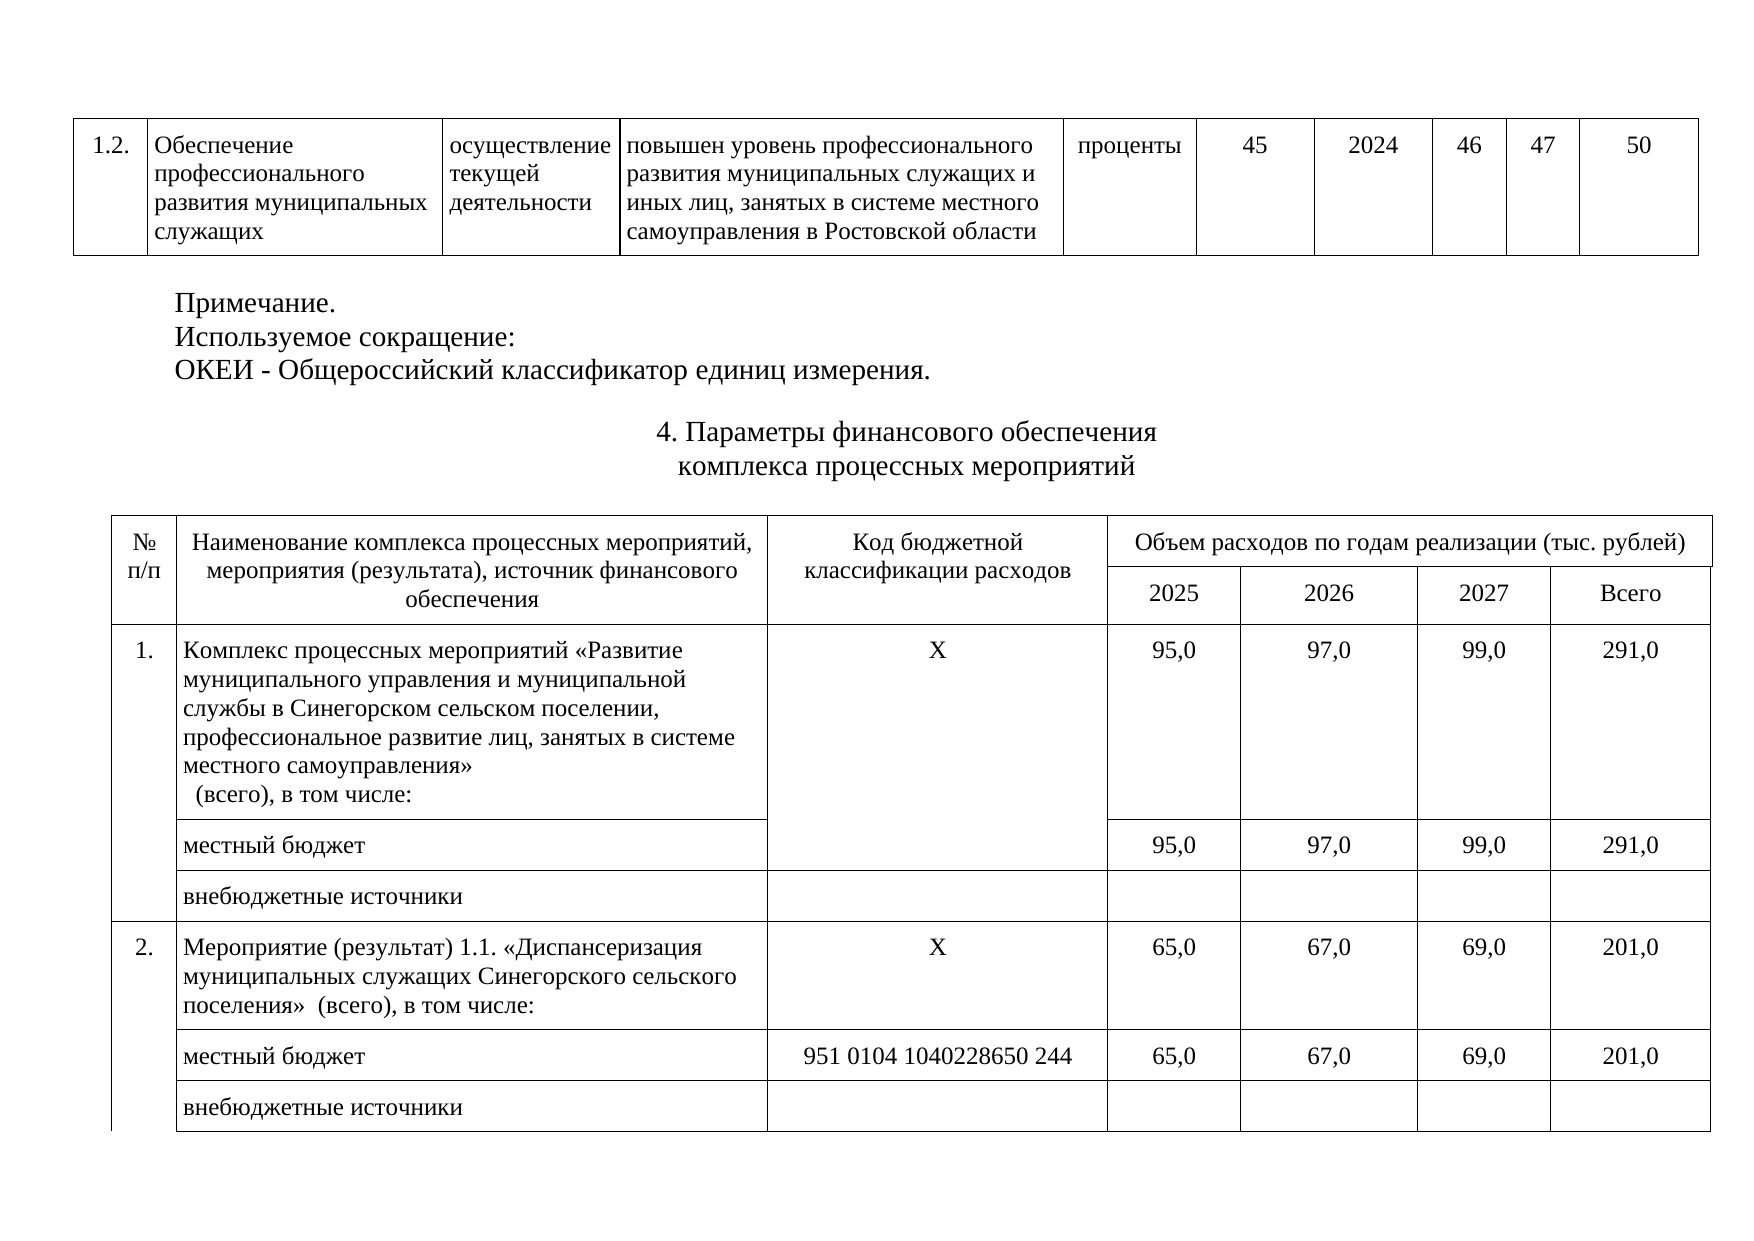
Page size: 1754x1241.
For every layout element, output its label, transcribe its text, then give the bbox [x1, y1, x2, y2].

text 4. Параметры финансового обеспечения [118, 414, 1695, 448]
table_cell Обеспечение профессионального развития муниципальных служащих [148, 119, 442, 255]
table_cell Х [768, 922, 1107, 1029]
table_cell 46 [1433, 119, 1506, 255]
table_cell 2. [112, 922, 176, 1131]
table_cell 291,0 [1551, 625, 1710, 818]
table_header № п/п [112, 516, 176, 624]
table_cell 50 [1580, 119, 1698, 255]
text комплекса процессных мероприятий [118, 448, 1695, 482]
table_cell внебюджетные источники [177, 871, 767, 921]
text Примечание. [118, 285, 1695, 319]
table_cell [443, 119, 619, 255]
table_cell Мероприятие (результат) 1.1. «Диспансеризация муниципальных служащих Синегорского сельского поселения» (всего), в том числе: [177, 922, 767, 1029]
table_cell внебюджетные источники [177, 1081, 767, 1131]
table_cell 97,0 [1241, 625, 1417, 818]
table_cell 2027 [1418, 567, 1550, 624]
table_cell 65,0 [1108, 922, 1240, 1029]
table_cell [1418, 1081, 1550, 1131]
table_cell 65,0 [1108, 1030, 1240, 1080]
table_cell 67,0 [1241, 922, 1417, 1029]
table_cell 47 [1507, 119, 1579, 255]
table_cell 95,0 [1108, 625, 1240, 818]
table_cell [1108, 1081, 1240, 1131]
table_header Объем расходов по годам реализации (тыс. рублей) [1108, 516, 1712, 566]
table_cell [1418, 871, 1550, 921]
table_cell [1551, 1081, 1710, 1131]
table_cell 95,0 [1108, 820, 1240, 869]
table_cell 291,0 [1551, 820, 1710, 869]
table_cell местный бюджет [177, 820, 767, 869]
table_cell [1551, 871, 1710, 921]
text ОКЕИ - Общероссийский классификатор единиц измерения. [118, 352, 1695, 386]
table_cell 67,0 [1241, 1030, 1417, 1080]
table_cell [768, 1081, 1107, 1131]
table_header Наименование комплекса процессных мероприятий, мероприятия (результата), источник финансового обеспечения [177, 516, 767, 624]
table_cell [1241, 871, 1417, 921]
table_cell местный бюджет [177, 1030, 767, 1080]
table_cell проценты [1064, 119, 1196, 255]
table_cell Х [768, 625, 1107, 869]
text Используемое сокращение: [118, 319, 1695, 352]
table_cell [1108, 871, 1240, 921]
table_cell 1. [112, 625, 176, 921]
table_cell Комплекс процессных мероприятий «Развитие муниципального управления и муниципальной службы в Синегорском сельском поселении, профессиональное развитие лиц, занятых в системе местного самоуправления» (всего), в том числе: [177, 625, 767, 818]
table_cell 951 0104 1040228650 244 [768, 1030, 1107, 1080]
table_cell 99,0 [1418, 820, 1550, 869]
table_cell 69,0 [1418, 1030, 1550, 1080]
table_cell 1.2. [74, 119, 147, 255]
table_cell 201,0 [1551, 1030, 1710, 1080]
table_cell 2025 [1108, 567, 1240, 624]
table_cell [1241, 1081, 1417, 1131]
table_cell 45 [1197, 119, 1314, 255]
table_header Код бюджетной классификации расходов [768, 516, 1107, 624]
table_cell 201,0 [1551, 922, 1710, 1029]
table_cell 2024 [1315, 119, 1432, 255]
table_cell 69,0 [1418, 922, 1550, 1029]
table_cell повышен уровень профессионального развития муниципальных служащих и иных лиц, занятых в системе местного самоуправления в Ростовской области [621, 119, 1063, 255]
table_cell 99,0 [1418, 625, 1550, 818]
table_cell 2026 [1241, 567, 1417, 624]
table_cell Всего [1551, 567, 1710, 624]
table_cell [768, 871, 1107, 921]
table_cell 97,0 [1241, 820, 1417, 869]
